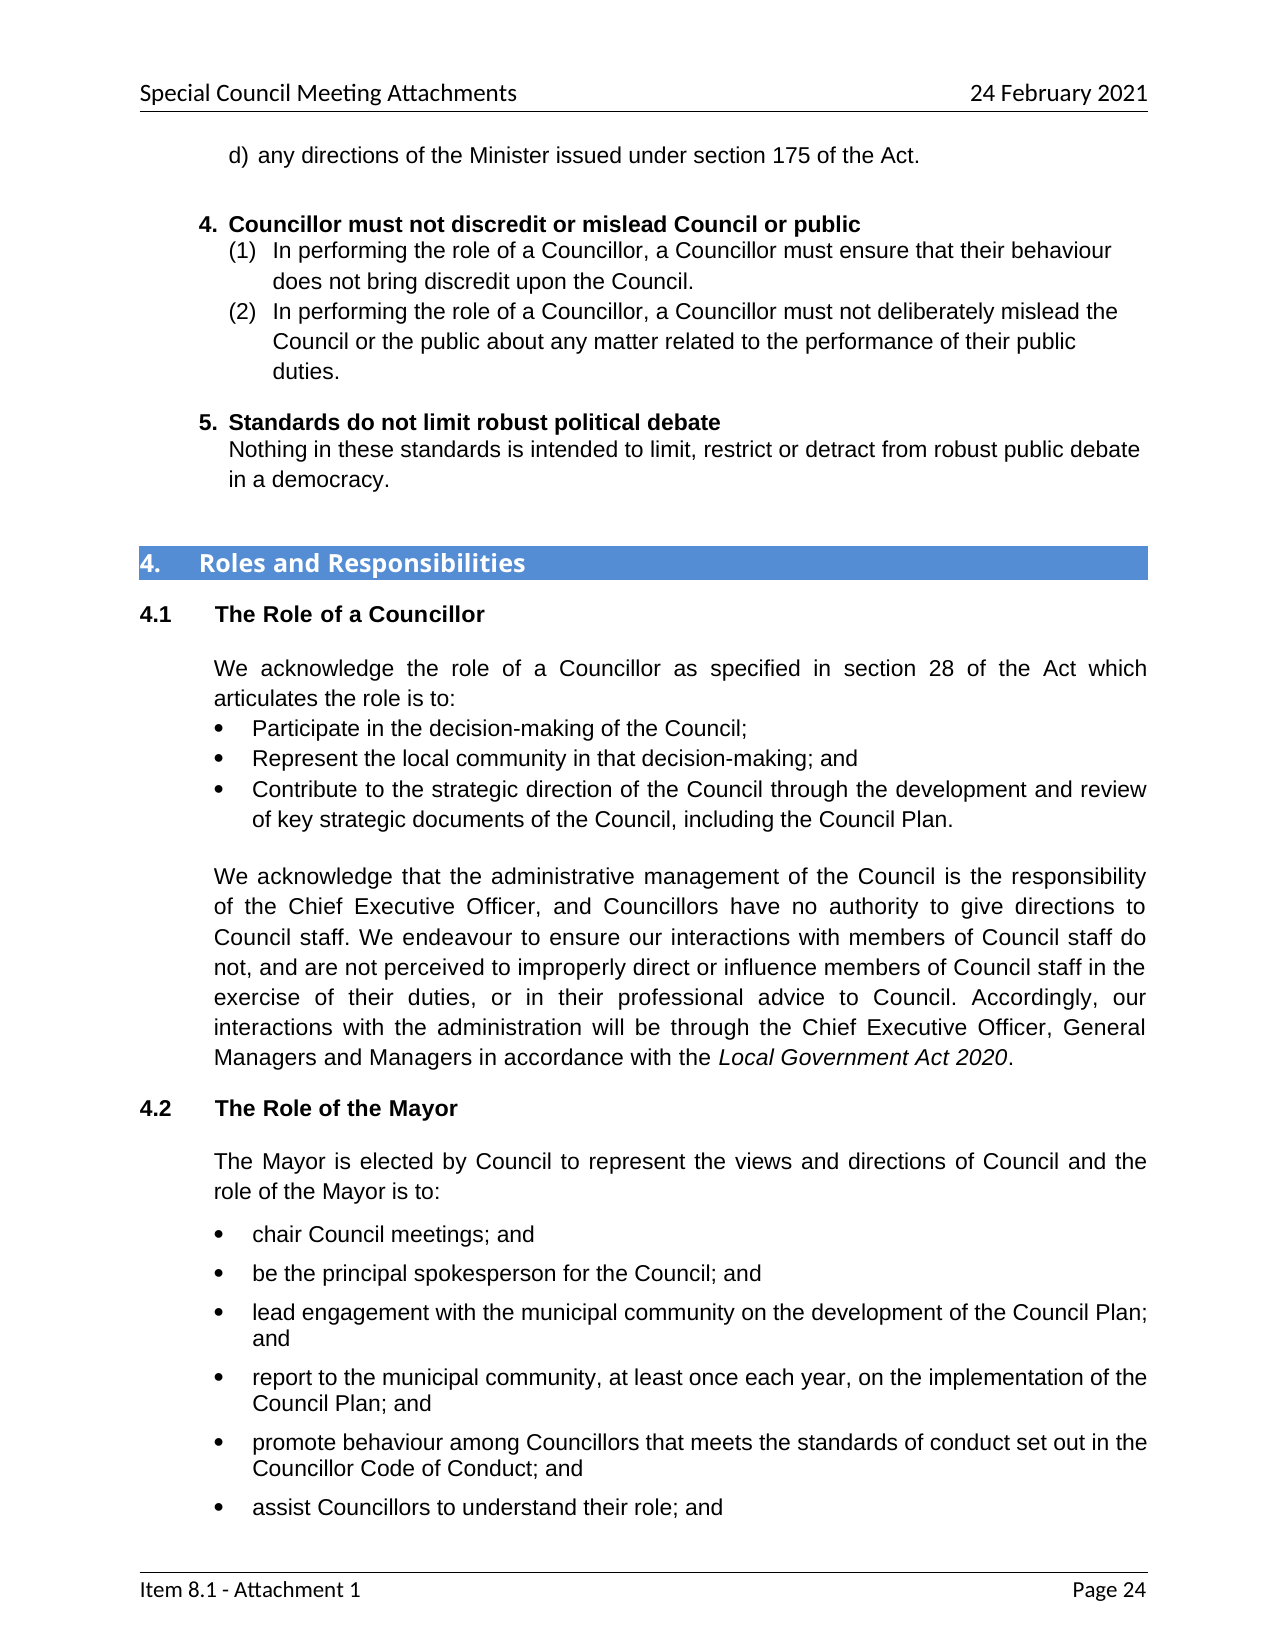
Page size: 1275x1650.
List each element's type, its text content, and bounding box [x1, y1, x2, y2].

text  report to the municipal community, at least once each year, on the implementation of the Council Plan; and [214, 1364, 1148, 1417]
text  Represent the local community in that decision-making; and [214, 745, 1148, 772]
text  chair Council meetings; and [214, 1221, 1148, 1247]
text  Contribute to the strategic direction of the Council through the development and review of key strategic documents of the Council, including the Council Plan. [214, 776, 1148, 832]
text 4. Roles and Responsibilities [139, 546, 1148, 580]
text 4. Councillor must not discredit or mislead Council or public [199, 211, 1148, 237]
text (2) In performing the role of a Councillor, a Councillor must not deliberately mislead the Council or the public about any matter related to the performance of their public duties. [228, 298, 1148, 385]
text The Mayor is elected by Council to represent the views and directions of Council and the role of the Mayor is to: [213, 1148, 1148, 1204]
text 5. Standards do not limit robust political debate [199, 409, 1148, 436]
text  assist Councillors to understand their role; and [214, 1494, 1148, 1521]
text We acknowledge the role of a Councillor as specified in section 28 of the Act which articulates the role is to: [213, 655, 1148, 711]
text We acknowledge that the administrative management of the Council is the responsibility of the Chief Executive Officer, and Councillors have no authority to give directions to Council staff. We endeavour to ensure our interactions with members of Council staff do not, and are not perceived to improperly direct or influence members of Council staff in the exercise of their duties, or in their professional advice to Council. Accordingly, our interactions with the administration will be through the Chief Executive Officer, General Managers and Managers in accordance with the Local Government Act 2020. [213, 863, 1148, 1071]
text 4.2 The Role of the Mayor [139, 1095, 1148, 1122]
text Nothing in these standards is intended to limit, restrict or detract from robust public debate in a democracy. [228, 436, 1148, 492]
text d) any directions of the Minister issued under section 175 of the Act. [228, 142, 1148, 168]
text  promote behaviour among Councillors that meets the standards of conduct set out in the Councillor Code of Conduct; and [214, 1429, 1148, 1482]
text  lead engagement with the municipal community on the development of the Council Plan; and [214, 1299, 1148, 1351]
text 4.1 The Role of a Councillor [139, 601, 1148, 627]
text  Participate in the decision-making of the Council; [214, 715, 1148, 741]
text  be the principal spokesperson for the Council; and [214, 1260, 1148, 1286]
text (1) In performing the role of a Councillor, a Councillor must ensure that their behaviour does not bring discredit upon the Council. [228, 237, 1148, 294]
